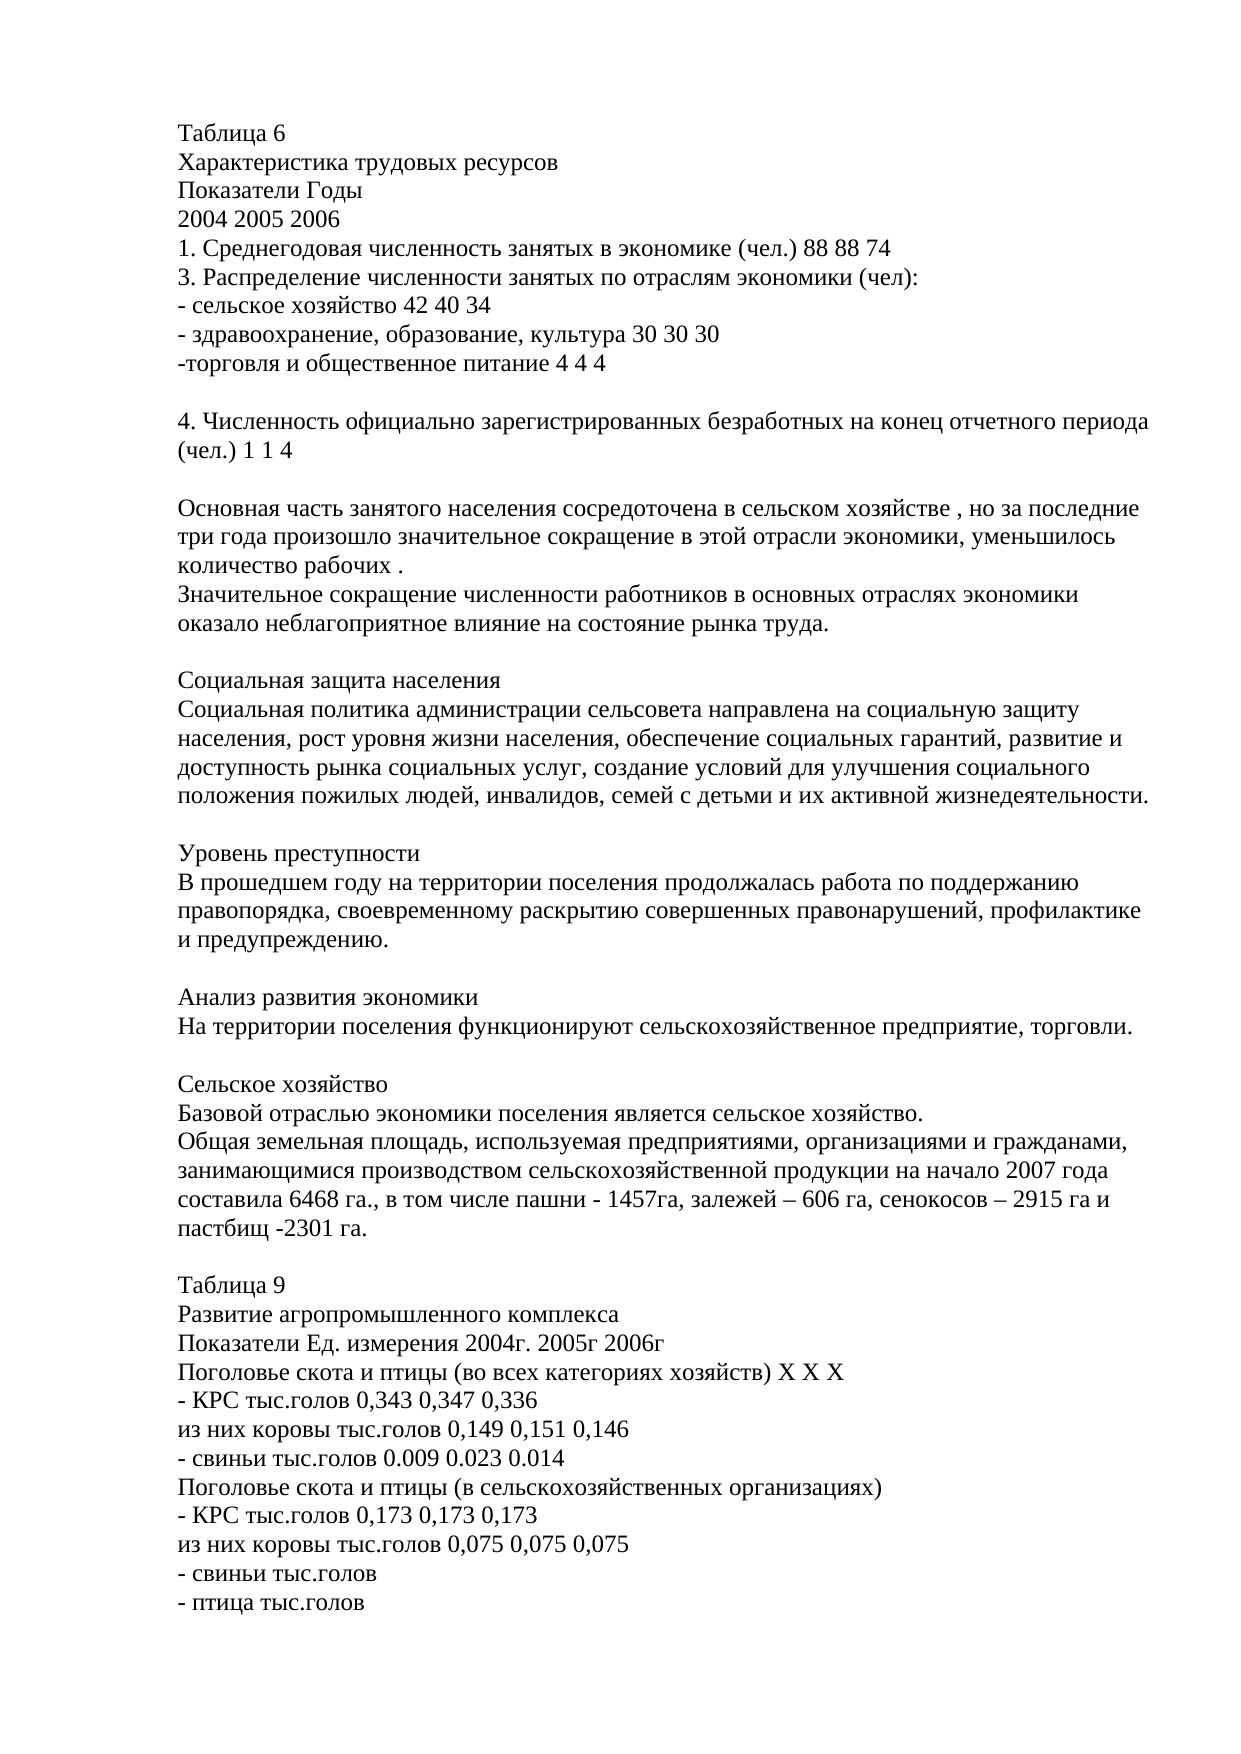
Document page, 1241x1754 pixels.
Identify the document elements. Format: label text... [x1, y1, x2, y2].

text Анализ развития экономики На территории поселения функционируют сельскохозяйственное предприятие, торговли. [177, 982, 1152, 1040]
text 4. Численность официально зарегистрированных безработных на конец отчетного периода (чел.) 1 1 4 [177, 406, 1152, 463]
text Таблица 6 Характеристика трудовых ресурсов Показатели Годы 2004 2005 2006 1. Среднегодовая численность занятых в экономике (чел.) 88 88 74 3. Распределение численности занятых по отраслям экономики (чел): - сельское хозяйство 42 40 34 - здравоохранение, образование, культура 30 30 30 -торговля и общественное питание 4 4 4 [177, 118, 1152, 377]
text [177, 1271, 1152, 1616]
text Основная часть занятого населения сосредоточена в сельском хозяйстве , но за последние три года произошло значительное сокращение в этой отрасли экономики, уменьшилось количество рабочих . Значительное сокращение численности работников в основных отраслях экономики оказало неблагоприятное влияние на состояние рынка труда. [177, 493, 1152, 636]
text Социальная защита населения Социальная политика администрации сельсовета направлена на социальную защиту населения, рост уровня жизни населения, обеспечение социальных гарантий, развитие и доступность рынка социальных услуг, создание условий для улучшения социального положения пожилых людей, инвалидов, семей с детьми и их активной жизнедеятельности. Уровень преступности В прошедшем году на территории поселения продолжалась работа по поддержанию правопорядка, своевременному раскрытию совершенных правонарушений, профилактике и предупреждению. [177, 666, 1152, 953]
text Сельское хозяйство Базовой отраслью экономики поселения является сельское хозяйство. Общая земельная площадь, используемая предприятиями, организациями и гражданами, занимающимися производством сельскохозяйственной продукции на начало 2007 года составила 6468 га., в том числе пашни - 1457га, залежей – 606 га, сенокосов – 2915 га и пастбищ -2301 га. [177, 1069, 1152, 1241]
